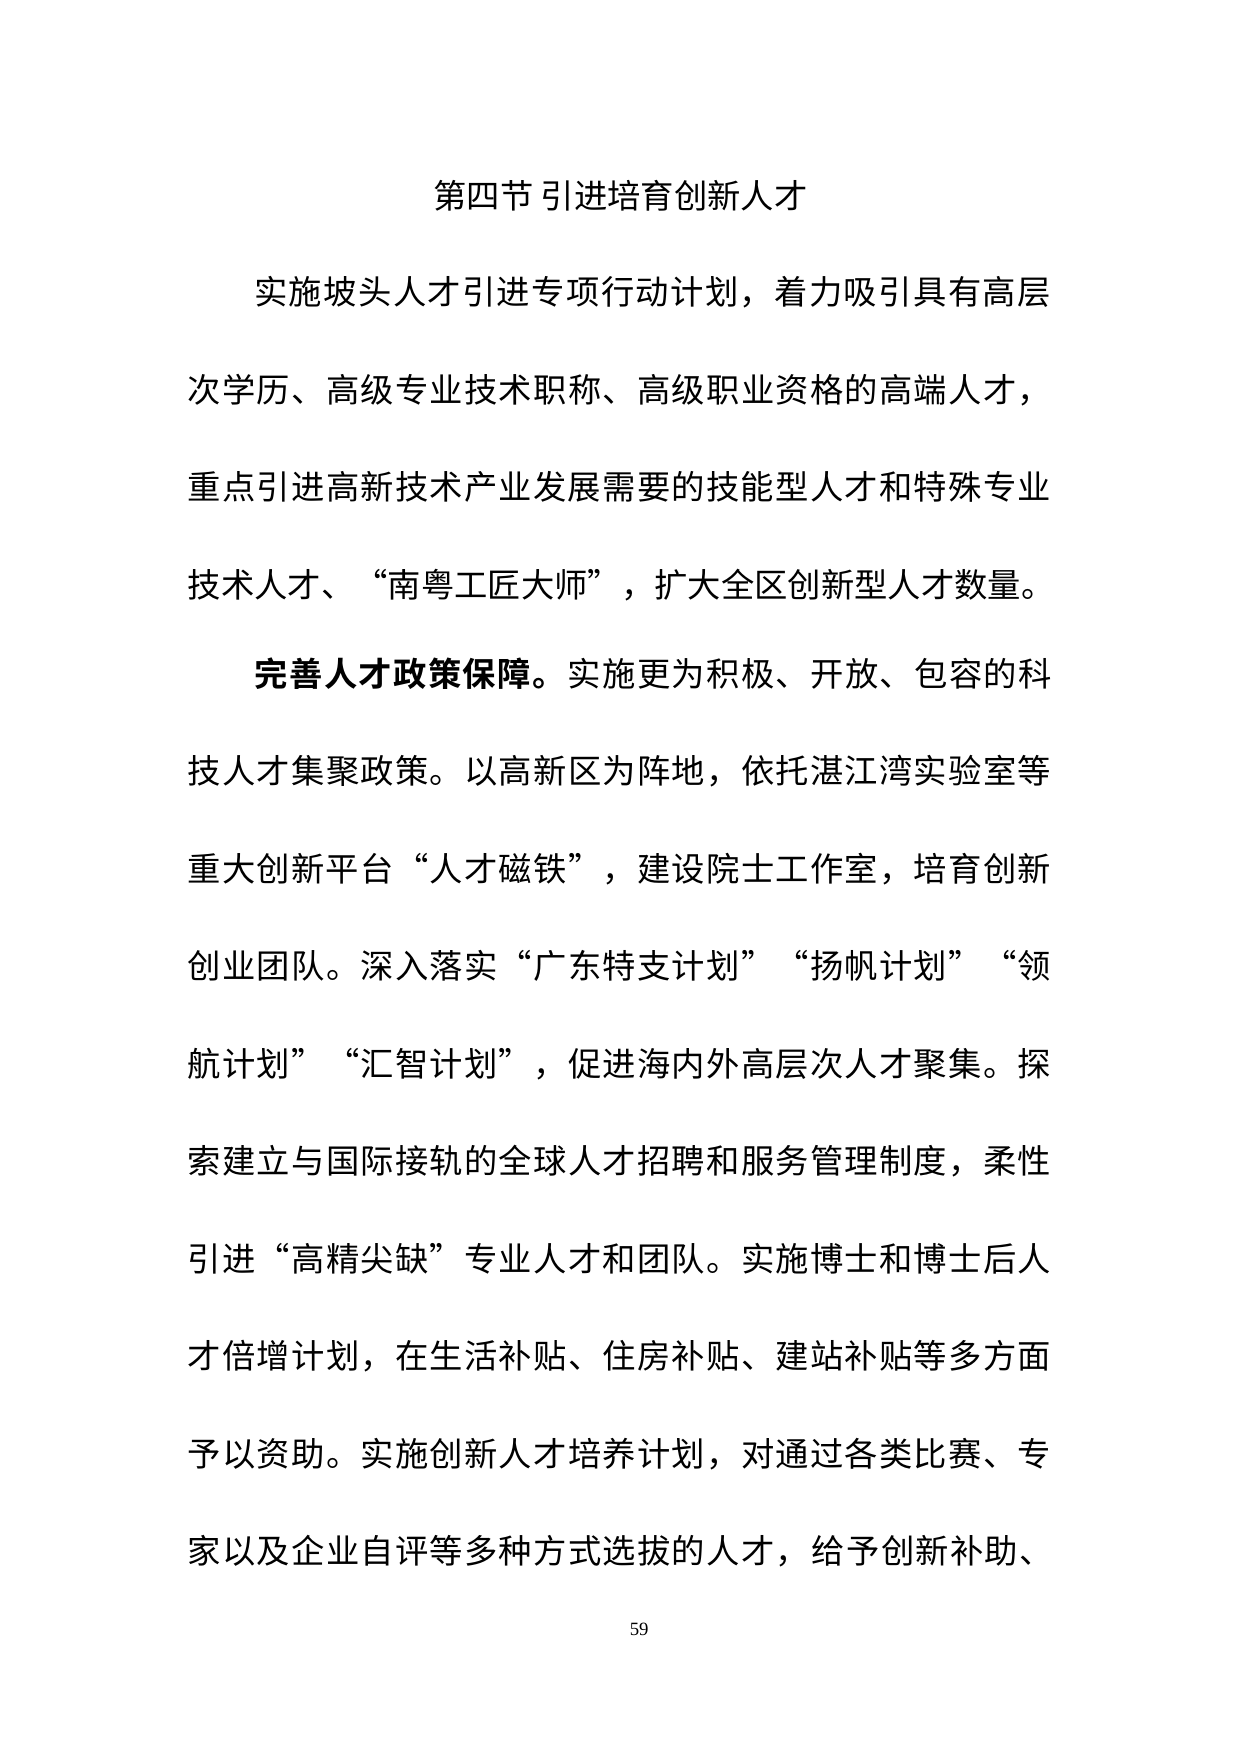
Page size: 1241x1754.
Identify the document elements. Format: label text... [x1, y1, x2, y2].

text 实施坡头人才引进专项行动计划，着力吸引具有高层次学历、高级专业技术职称、高级职业资格的高端人才，重点引进高新技术产业发展需要的技能型人才和特殊专业技术人才、“南粤工匠大师”，扩大全区创新型人才数量。 [187, 257, 1053, 615]
subtitle 第四节 引进培育创新人才 [187, 162, 1053, 227]
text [187, 639, 1053, 1582]
